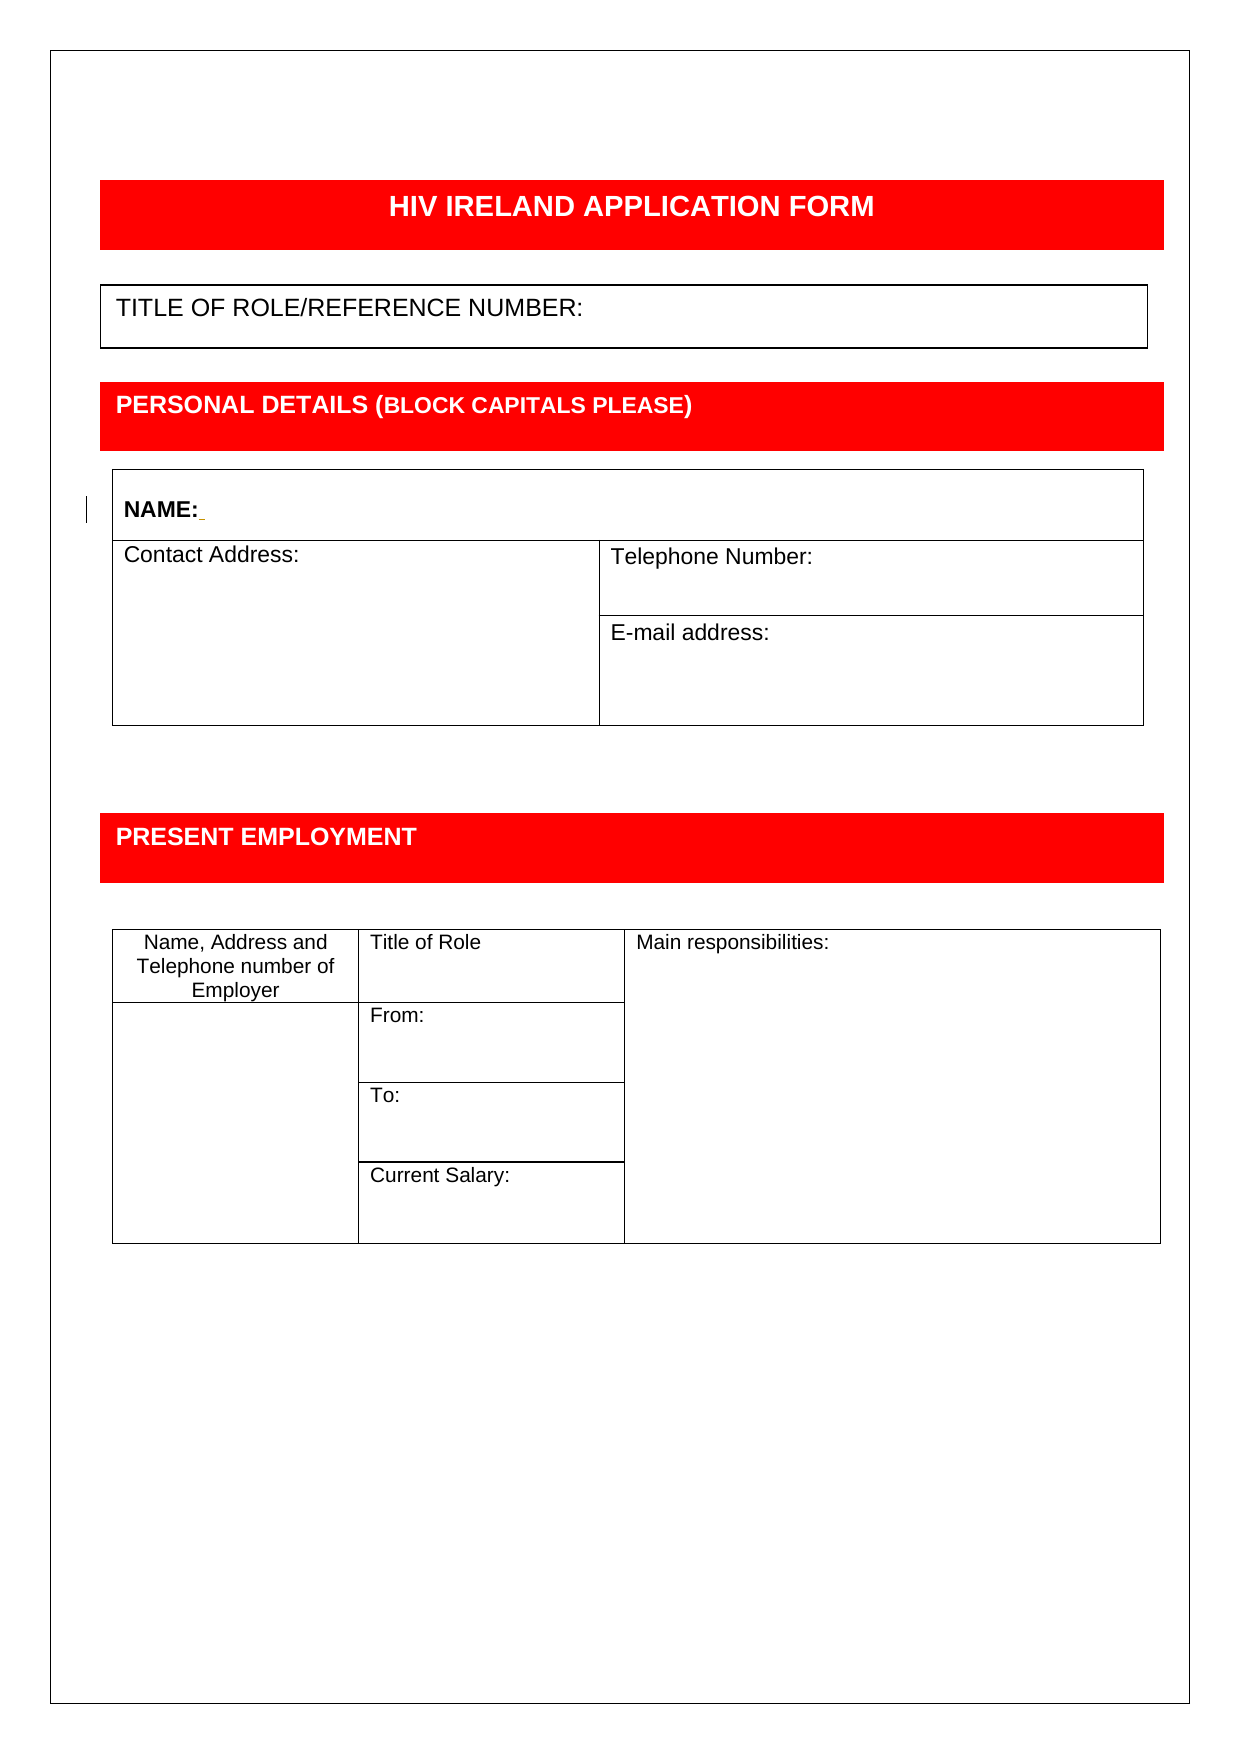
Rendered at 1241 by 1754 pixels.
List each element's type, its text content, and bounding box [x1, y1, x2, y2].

table_cell E-mail address: [600, 616, 1143, 725]
table_cell Current Salary: [359, 1163, 624, 1243]
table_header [625, 930, 1160, 1243]
table_header Title of Role [359, 930, 624, 1002]
table_cell Telephone Number: [600, 541, 1143, 615]
table_cell [113, 1003, 358, 1243]
table_header Name, Address and Telephone number of Employer [113, 930, 358, 1002]
table_cell From: [359, 1003, 624, 1082]
table_cell To: [359, 1083, 624, 1161]
table_cell Contact Address: [113, 541, 599, 725]
table_header NAME: [113, 470, 1143, 540]
